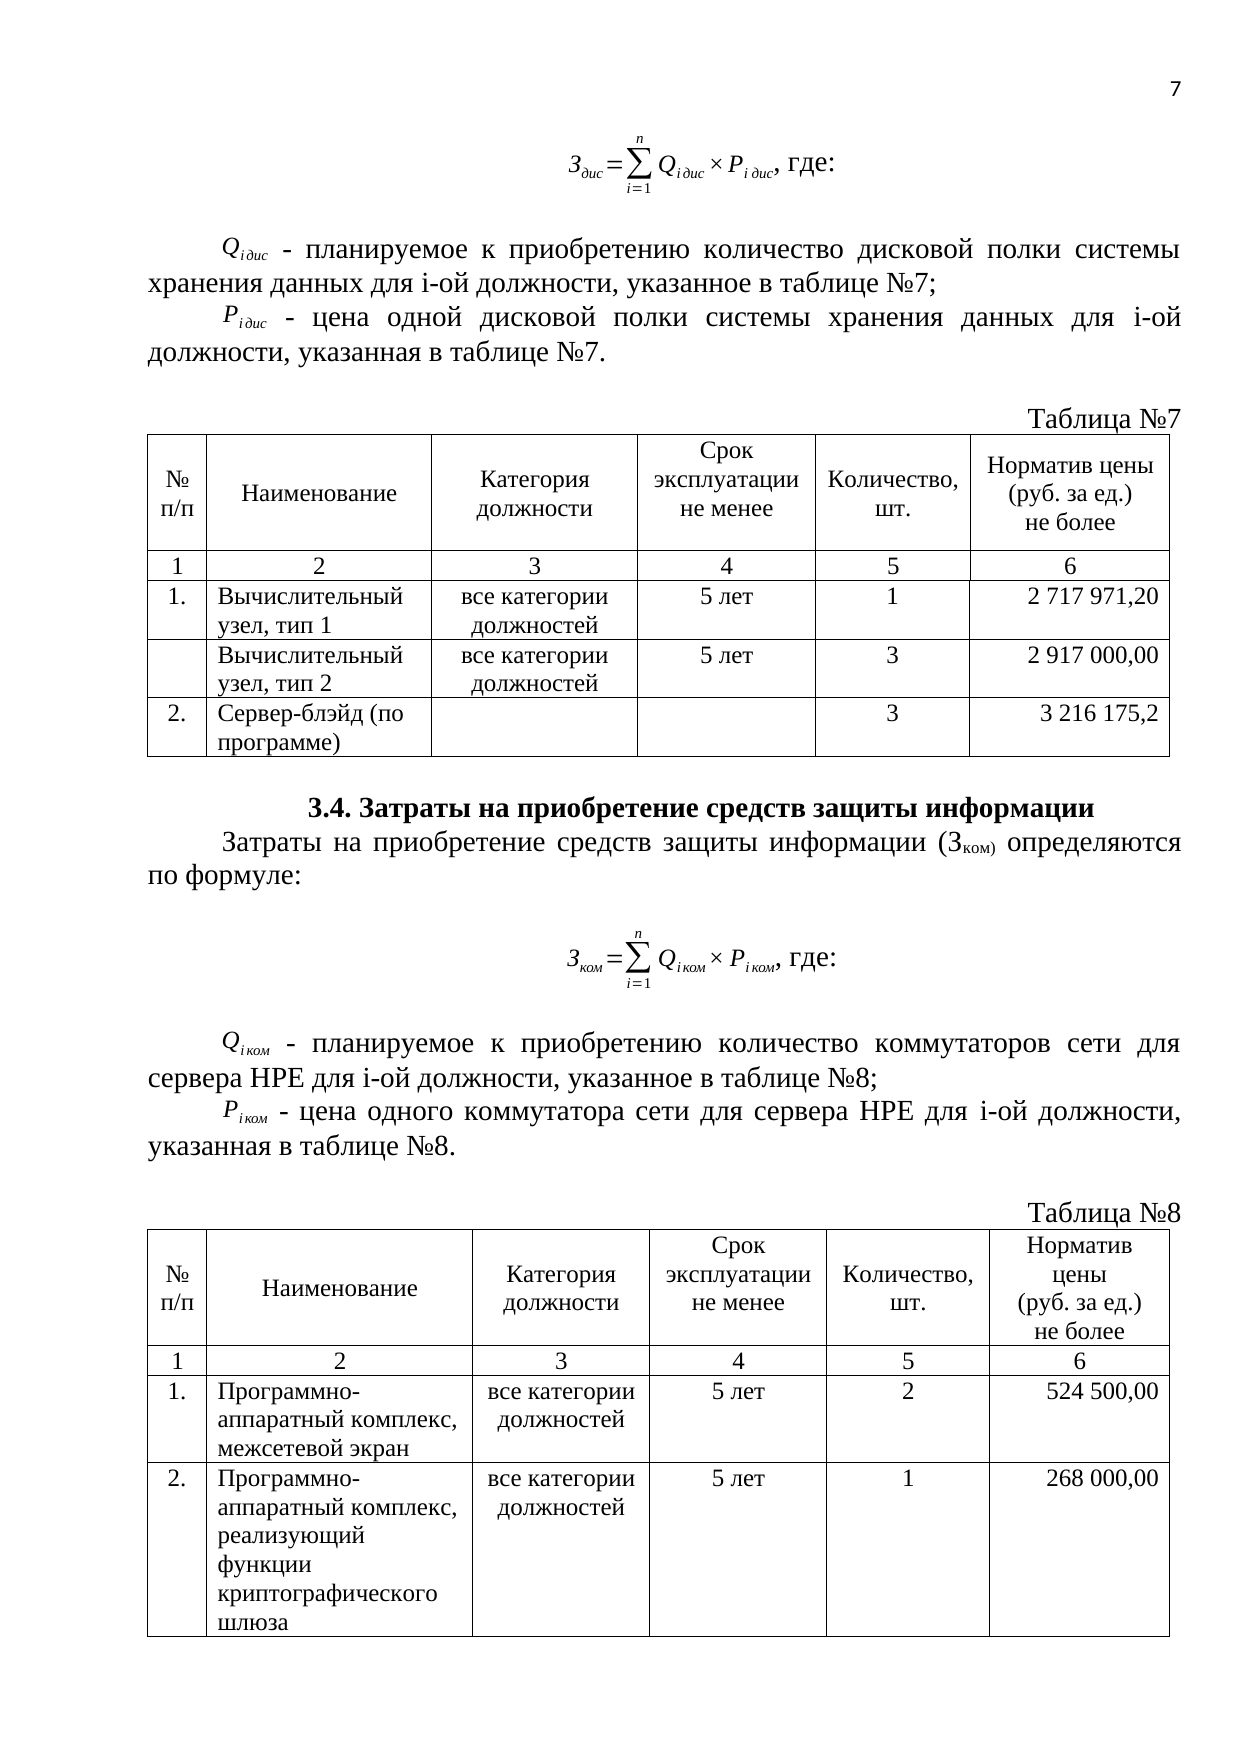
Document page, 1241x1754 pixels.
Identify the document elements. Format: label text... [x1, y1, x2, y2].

text Таблица №7 [148, 401, 1181, 434]
text , где: [148, 924, 1181, 992]
table_cell 1. [148, 581, 206, 639]
table_cell [638, 698, 815, 756]
table_cell 3 [473, 1346, 649, 1375]
table_cell 1 [816, 581, 969, 639]
table_cell [148, 640, 206, 697]
table_cell 524 500,00 [990, 1376, 1169, 1462]
text - цена одной дисковой полки системы хранения данных для i-ой должности, указанная в таблице №7. [148, 299, 1181, 367]
table_cell 2 [827, 1376, 989, 1462]
table_header № п/п [148, 1230, 206, 1345]
table_cell 4 [638, 551, 815, 580]
table_cell 5 [816, 551, 970, 580]
table_header Норматив цены (руб. за ед.) не более [990, 1230, 1169, 1345]
table_cell Вычислительный узел, тип 1 [207, 581, 431, 639]
table_cell 2 [207, 1346, 472, 1375]
table_header Наименование [207, 1230, 472, 1345]
table_cell 6 [990, 1346, 1169, 1375]
text - планируемое к приобретению количество коммутаторов сети для сервера НРЕ для i-ой должности, указанное в таблице №8; [148, 1025, 1181, 1093]
table_cell 2. [148, 698, 206, 756]
table_cell Вычислительный узел, тип 2 [207, 640, 431, 697]
table_header Срок эксплуатации не менее [638, 435, 815, 550]
table_cell 5 лет [638, 640, 815, 697]
table_cell все категории должностей [473, 1376, 649, 1462]
table_header Норматив цены (руб. за ед.) не более [971, 435, 1169, 550]
table_cell 5 лет [638, 581, 815, 639]
table_cell 3 [432, 551, 637, 580]
table_cell Программно-аппаратный комплекс, межсетевой экран [207, 1376, 472, 1462]
table_header Срок эксплуатации не менее [650, 1230, 826, 1345]
table_cell 3 216 175,2 [970, 698, 1169, 756]
table_cell 5 [827, 1346, 989, 1375]
table_cell 1. [148, 1376, 206, 1462]
table_cell 2 [207, 551, 431, 580]
table_cell 2 917 000,00 [970, 640, 1169, 697]
table_cell все категории должностей [432, 581, 637, 639]
table_cell 3 [816, 640, 969, 697]
table_cell 268 000,00 [990, 1463, 1169, 1636]
table_cell 2 717 971,20 [970, 581, 1169, 639]
table_cell [432, 698, 637, 756]
table_cell все категории должностей [432, 640, 637, 697]
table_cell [473, 1463, 649, 1636]
table_cell 3 [816, 698, 969, 756]
table_header Количество, шт. [816, 435, 970, 550]
table_cell 1 [827, 1463, 989, 1636]
table_cell 5 лет [650, 1463, 826, 1636]
text Затраты на приобретение средств защиты информации (Зком) определяются по формуле: [148, 824, 1181, 891]
table_cell 2. [148, 1463, 206, 1636]
table_cell Программно-аппаратный комплекс, реализующий функции криптографического шлюза [207, 1463, 472, 1636]
table_header Наименование [207, 435, 431, 550]
text Таблица №8 [148, 1195, 1181, 1229]
table_header Категория должности [432, 435, 637, 550]
table_header № п/п [148, 435, 206, 550]
text - планируемое к приобретению количество дисковой полки системы хранения данных для i-ой должности, указанное в таблице №7; [148, 231, 1181, 299]
table_cell 1 [148, 1346, 206, 1375]
table_header Категория должности [473, 1230, 649, 1345]
text 3.4. Затраты на приобретение средств защиты информации [148, 790, 1181, 824]
table_cell Сервер-блэйд (по программе) [207, 698, 431, 756]
table_cell 5 лет [650, 1376, 826, 1462]
table_cell 1 [148, 551, 206, 580]
table_cell 6 [971, 551, 1169, 580]
text - цена одного коммутатора сети для сервера НРЕ для i-ой должности, указанная в таблице №8. [148, 1093, 1181, 1162]
text , где: [148, 130, 1181, 197]
table_header Количество, шт. [827, 1230, 989, 1345]
table_cell 4 [650, 1346, 826, 1375]
